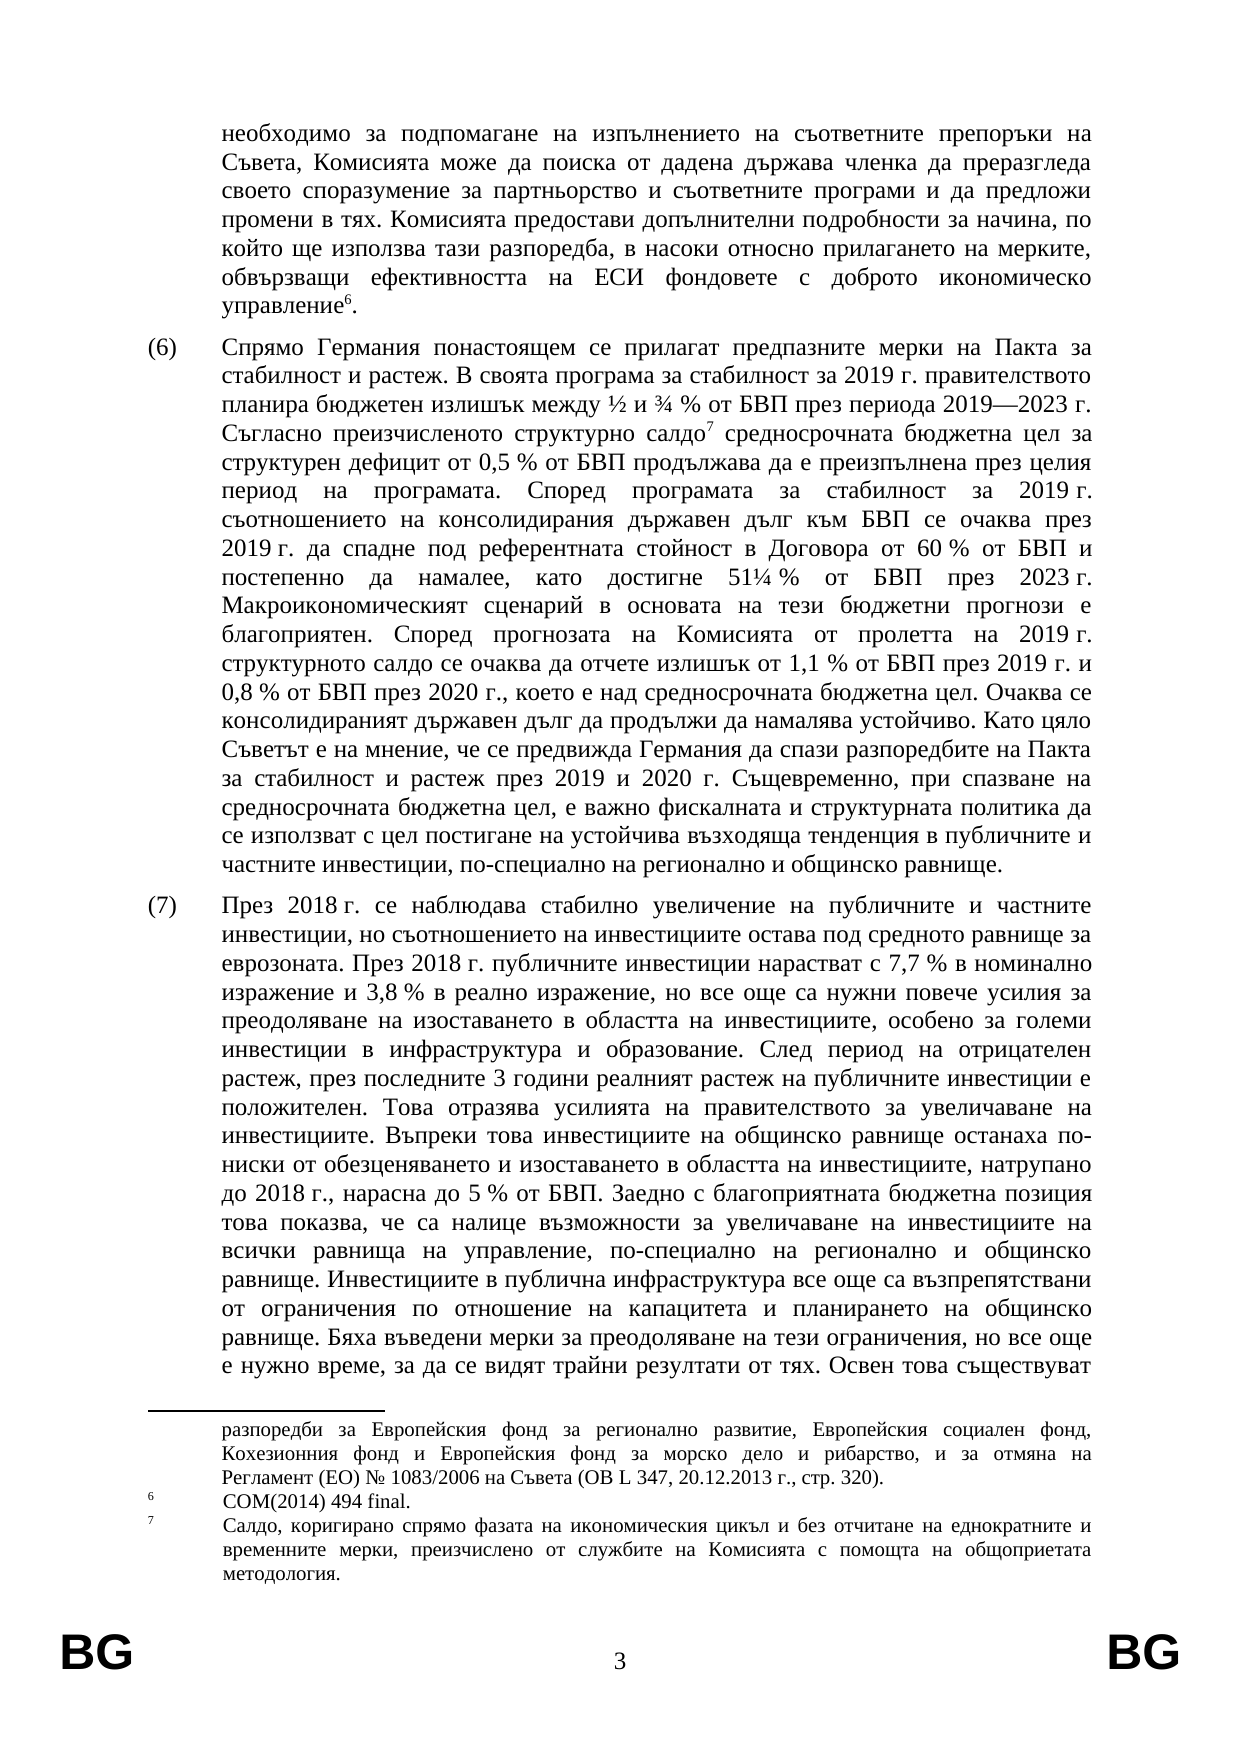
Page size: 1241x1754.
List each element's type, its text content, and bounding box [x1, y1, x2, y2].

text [148, 118, 1093, 319]
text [148, 891, 1093, 1379]
text (6) Спрямо Германия понастоящем се прилагат предпазните мерки на Пакта за стабилност и растеж. В своята програма за стабилност за 2019 г. правителството планира бюджетен излишък между ½ и ¾ % от БВП през периода 2019—2023 г. Съгласно преизчисленото структурно салдо средносрочната бюджетна цел за структурен дефицит от 0,5 % от БВП продължава да е преизпълнена през целия период на програмата. Според програмата за стабилност за 2019 г. съотношението на консолидирания държавен дълг към БВП се очаква през 2019 г. да спадне под референтната стойност в Договора от 60 % от БВП и постепенно да намалее, като достигне 51¼ % от БВП през 2023 г. Макроикономическият сценарий в основата на тези бюджетни прогнози е благоприятен. Според прогнозата на Комисията от пролетта на 2019 г. структурното салдо се очаква да отчете излишък от 1,1 % от БВП през 2019 г. и 0,8 % от БВП през 2020 г., което е над средносрочната бюджетна цел. Очаква се консолидираният държавен дълг да продължи да намалява устойчиво. Като цяло Съветът е на мнение, че се предвижда Германия да спази разпоредбите на Пакта за стабилност и растеж през 2019 и 2020 г. Същевременно, при спазване на средносрочната бюджетна цел, е важно фискалната и структурната политика да се използват с цел постигане на устойчива възходяща тенденция в публичните и частните инвестиции, по-специално на регионално и общинско равнище. [148, 332, 1093, 878]
